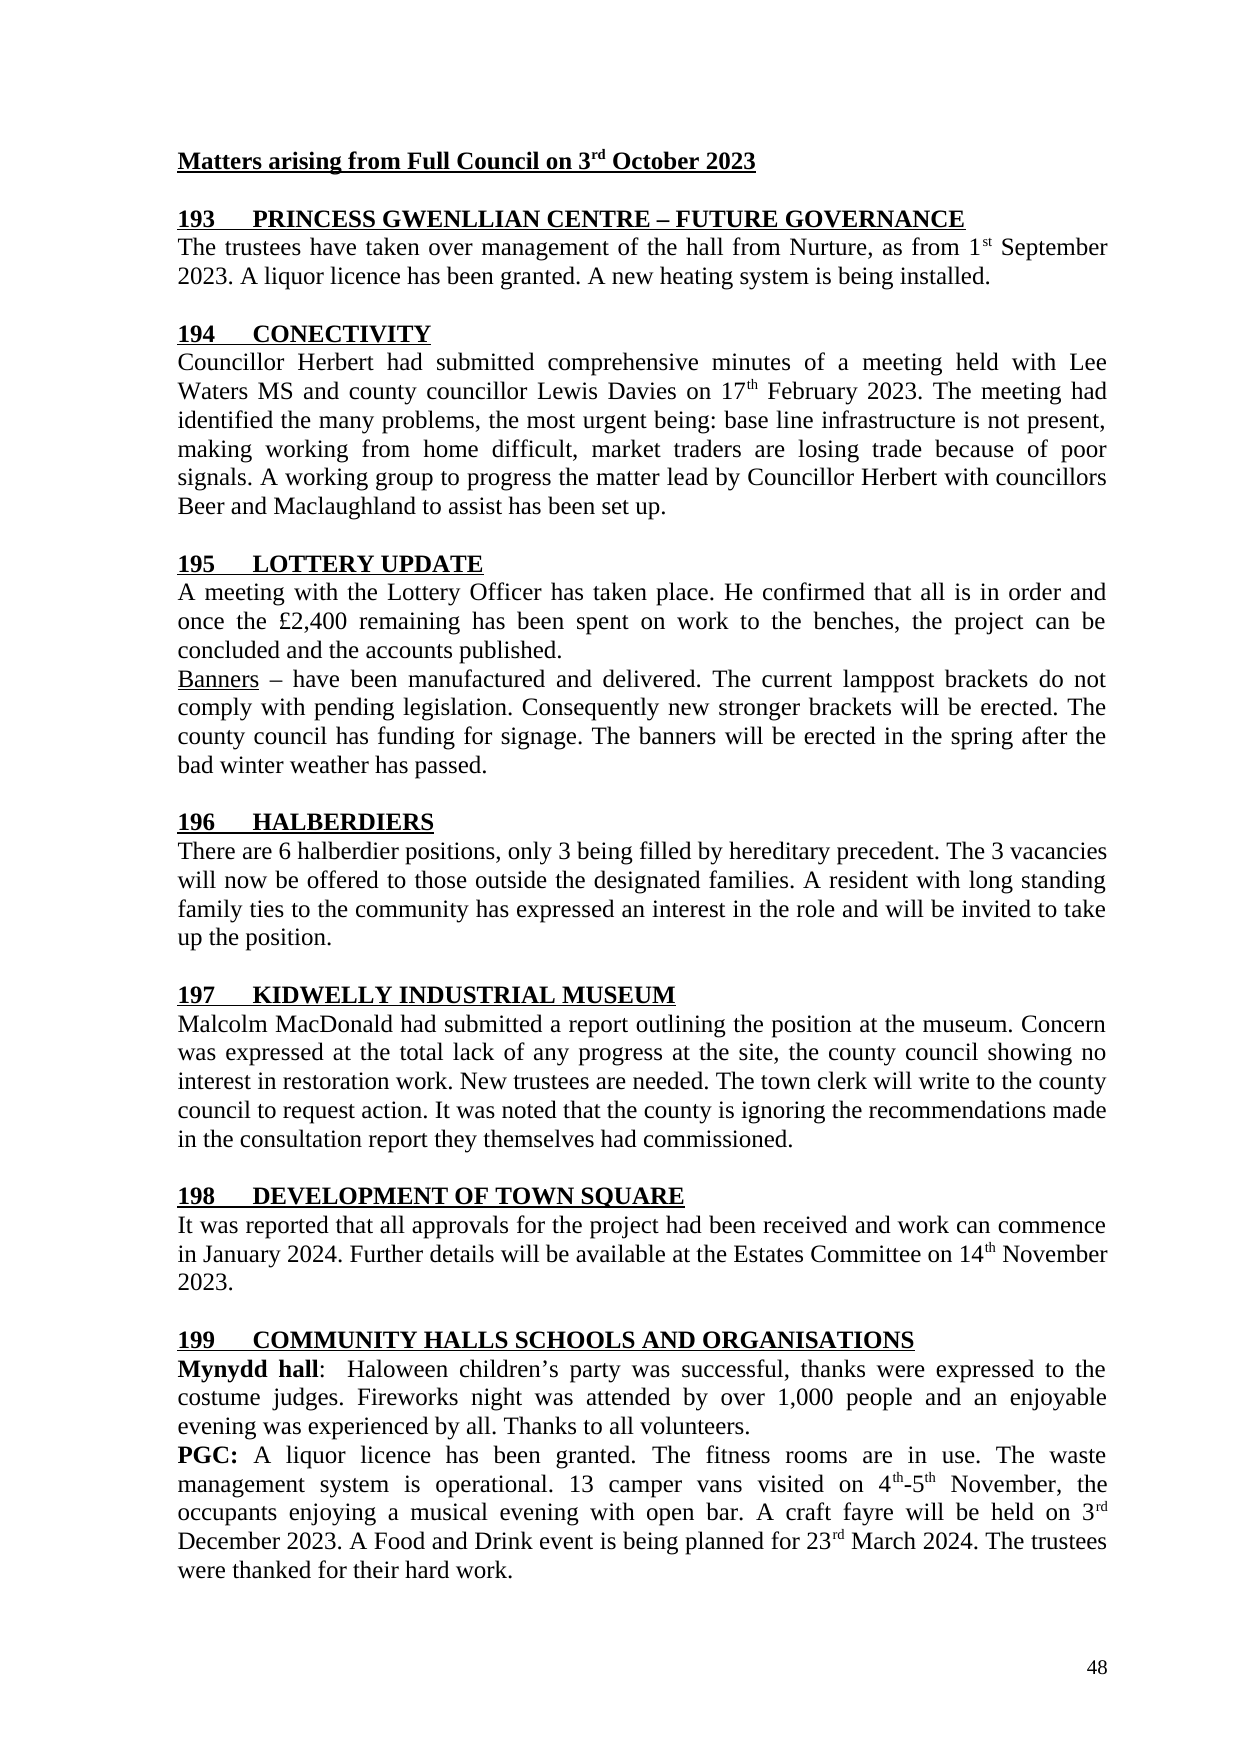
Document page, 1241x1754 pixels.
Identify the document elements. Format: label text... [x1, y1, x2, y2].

text There are 6 halberdier positions, only 3 being filled by hereditary precedent. The 3 vacancies will now be offered to those outside the designated families. A resident with long standing family ties to the community has expressed an interest in the role and will be invited to take up the position. [177, 836, 1107, 951]
text Banners – have been manufactured and delivered. The current lamppost brackets do not comply with pending legislation. Consequently new stronger brackets will be erected. The county council has funding for signage. The banners will be erected in the spring after the bad winter weather has passed. [177, 664, 1107, 779]
text 199 COMMUNITY HALLS SCHOOLS AND ORGANISATIONS [177, 1325, 1107, 1354]
text 194 CONECTIVITY [177, 319, 1107, 347]
text Councillor Herbert had submitted comprehensive minutes of a meeting held with Lee Waters MS and county councillor Lewis Davies on 17th February 2023. The meeting had identified the many problems, the most urgent being: base line infrastructure is not present, making working from home difficult, market traders are losing trade because of poor signals. A working group to progress the matter lead by Councillor Herbert with councillors Beer and Maclaughland to assist has been set up. [177, 347, 1107, 520]
text PGC: A liquor licence has been granted. The fitness rooms are in use. The waste management system is operational. 13 camper vans visited on 4th-5th November, the occupants enjoying a musical evening with open bar. A craft fayre will be held on 3rd December 2023. A Food and Drink event is being planned for 23rd March 2024. The trustees were thanked for their hard work. [177, 1440, 1107, 1584]
text The trustees have taken over management of the hall from Nurture, as from 1st September 2023. A liquor licence has been granted. A new heating system is being installed. [177, 232, 1107, 290]
text 196 HALBERDIERS [177, 807, 1107, 836]
text 193 PRINCESS GWENLLIAN CENTRE – FUTURE GOVERNANCE [177, 204, 1107, 232]
text Malcolm MacDonald had submitted a report outlining the position at the museum. Concern was expressed at the total lack of any progress at the site, the county council showing no interest in restoration work. New trustees are needed. The town clerk will write to the county council to request action. It was noted that the county is ignoring the recommendations made in the consultation report they themselves had commissioned. [177, 1009, 1107, 1152]
text Matters arising from Full Council on 3rd October 2023 [177, 146, 1107, 175]
text 198 DEVELOPMENT OF TOWN SQUARE [177, 1181, 1107, 1210]
text A meeting with the Lottery Officer has taken place. He confirmed that all is in order and once the £2,400 remaining has been spent on work to the benches, the project can be concluded and the accounts published. [177, 577, 1107, 664]
text Mynydd hall: Haloween children’s party was successful, thanks were expressed to the costume judges. Fireworks night was attended by over 1,000 people and an enjoyable evening was experienced by all. Thanks to all volunteers. [177, 1354, 1107, 1440]
text 195 LOTTERY UPDATE [177, 549, 1107, 577]
text 197 KIDWELLY INDUSTRIAL MUSEUM [177, 980, 1107, 1009]
text It was reported that all approvals for the project had been received and work can commence in January 2024. Further details will be available at the Estates Committee on 14th November 2023. [177, 1210, 1107, 1296]
